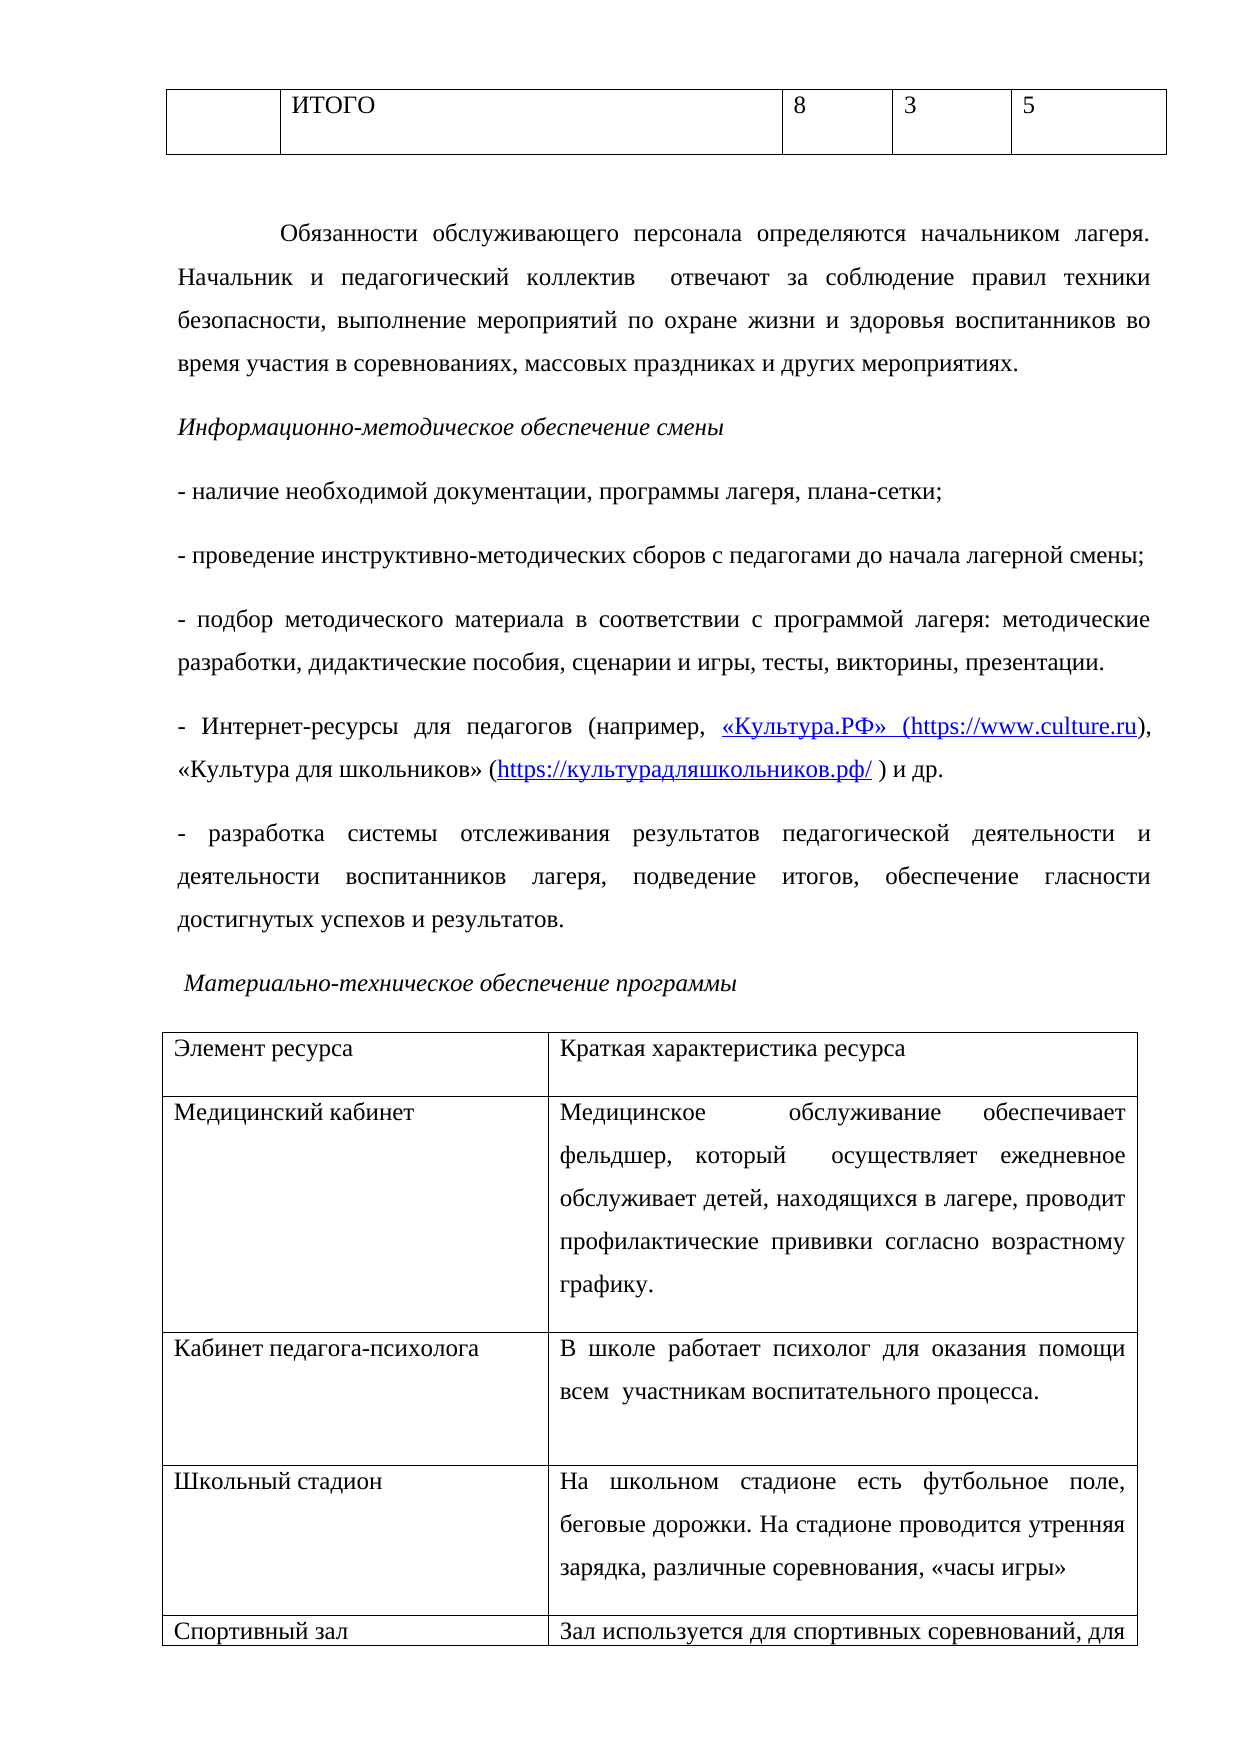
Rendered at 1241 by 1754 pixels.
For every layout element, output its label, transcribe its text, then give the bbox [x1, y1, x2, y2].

text - проведение инструктивно-методических сборов с педагогами до начала лагерной смены; [177, 540, 1152, 568]
text - разработка системы отслеживания результатов педагогической деятельности и деятельности воспитанников лагеря, подведение итогов, обеспечение гласности достигнутых успехов и результатов. [177, 818, 1152, 933]
table_cell В школе работает психолог для оказания помощи всем участникам воспитательного процесса. [549, 1333, 1137, 1465]
table_cell [167, 90, 280, 153]
table_cell Медицинское обслуживание обеспечивает фельдшер, который осуществляет ежедневное обслуживает детей, находящихся в лагере, проводит профилактические прививки согласно возрастному графику. [549, 1097, 1137, 1332]
text - подбор методического материала в соответствии с программой лагеря: методические разработки, дидактические пособия, сценарии и игры, тесты, викторины, презентации. [177, 604, 1152, 676]
text Материально-техническое обеспечение программы [177, 968, 1152, 997]
table_cell 8 [783, 90, 892, 153]
table_cell ИТОГО [281, 90, 782, 153]
table_cell Школьный стадион [163, 1466, 548, 1615]
table_cell Медицинский кабинет [163, 1097, 548, 1332]
table_header Элемент ресурса [163, 1033, 548, 1096]
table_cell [549, 1616, 1137, 1645]
table_cell Спортивный зал [163, 1616, 548, 1645]
table_header Краткая характеристика ресурса [549, 1033, 1137, 1096]
text Информационно-методическое обеспечение смены [177, 412, 1152, 441]
text - наличие необходимой документации, программы лагеря, плана-сетки; [177, 476, 1152, 504]
text Обязанности обслуживающего персонала определяются начальником лагеря. Начальник и педагогический коллектив отвечают за соблюдение правил техники безопасности, выполнение мероприятий по охране жизни и здоровья воспитанников во время участия в соревнованиях, массовых праздниках и других мероприятиях. [177, 218, 1152, 377]
table_cell 3 [893, 90, 1011, 153]
text - Интернет-ресурсы для педагогов (например, «Культура.РФ» (https://www.culture.ru), «Культура для школьников» (https://культурадляшкольников.рф/ ) и др. [177, 711, 1152, 783]
table_cell На школьном стадионе есть футбольное поле, беговые дорожки. На стадионе проводится утренняя зарядка, различные соревнования, «часы игры» [549, 1466, 1137, 1615]
table_cell Кабинет педагога-психолога [163, 1333, 548, 1465]
table_cell 5 [1012, 90, 1166, 153]
